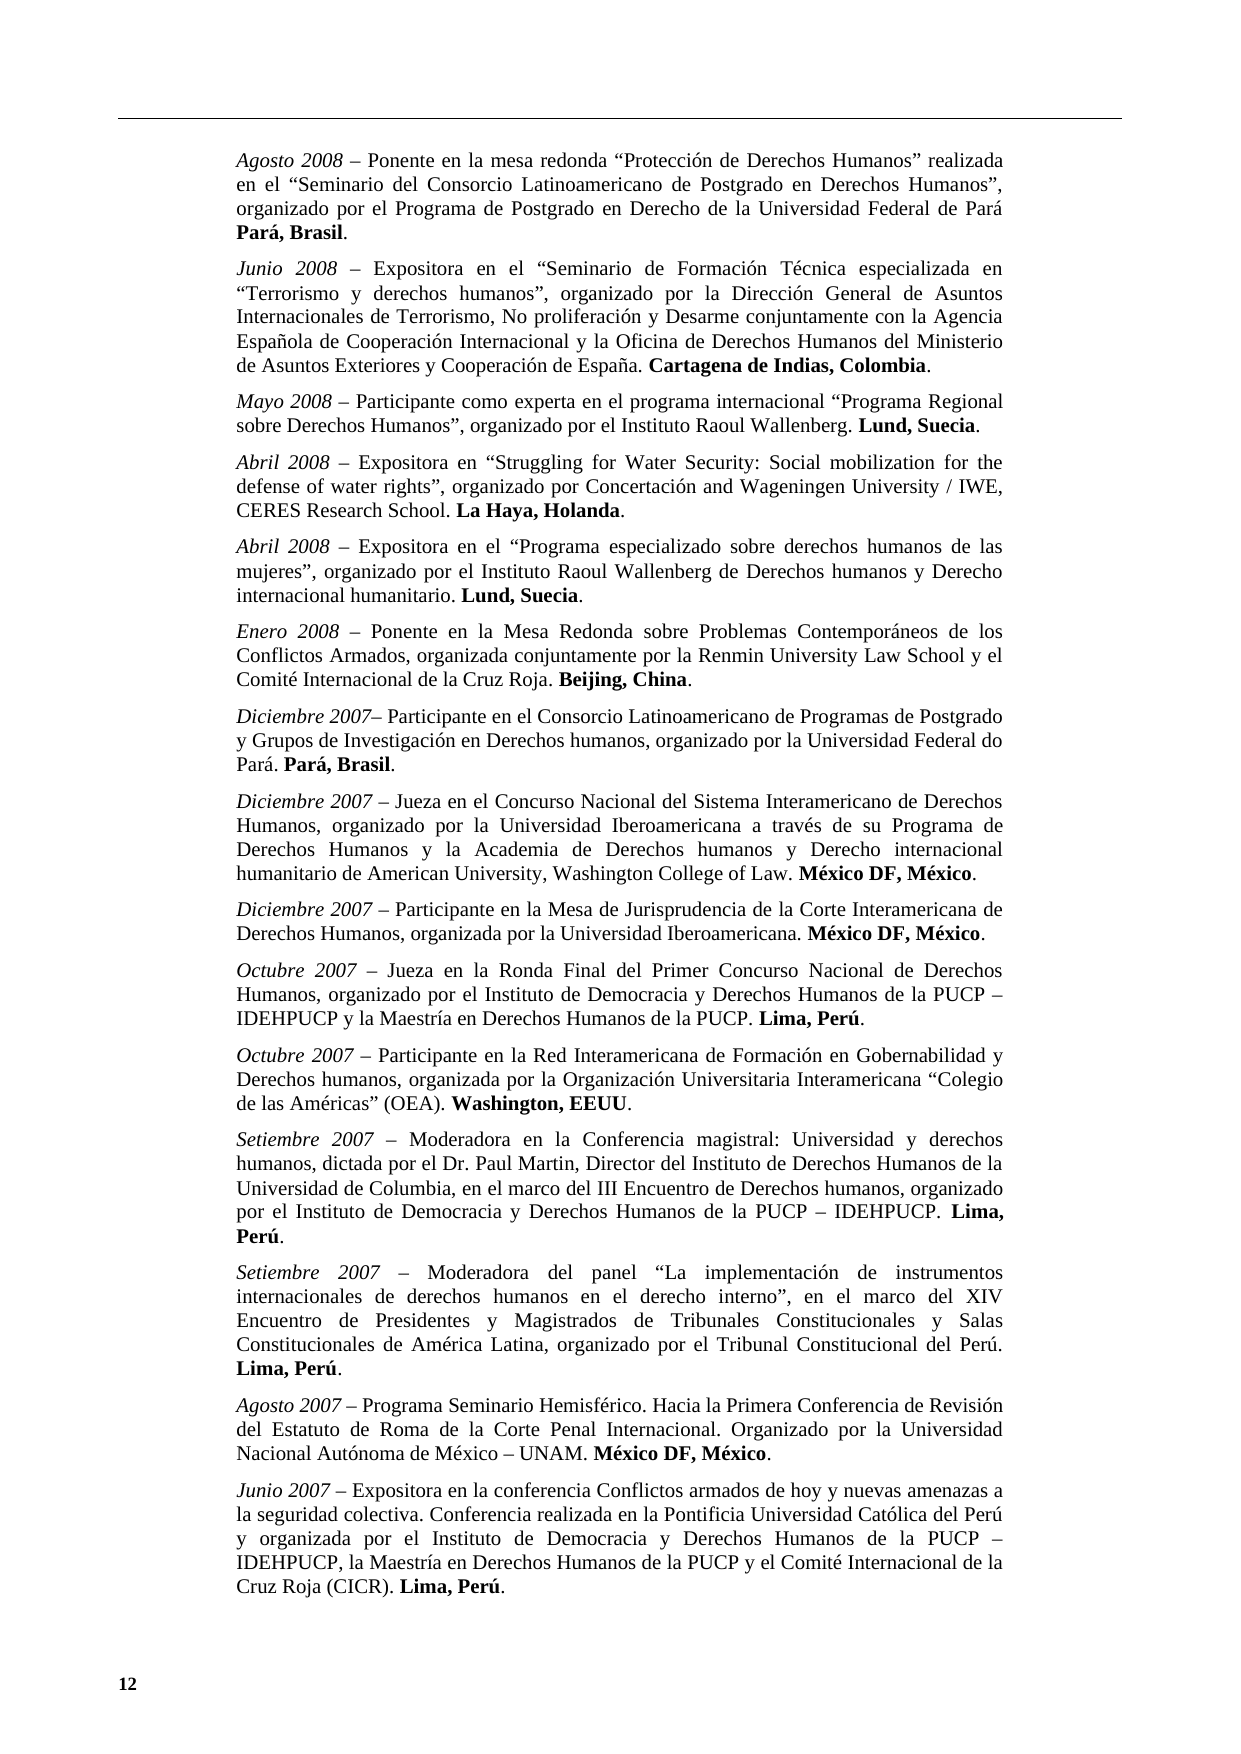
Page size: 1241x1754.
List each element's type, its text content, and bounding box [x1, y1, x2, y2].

text Mayo 2008 – Participante como experta en el programa internacional “Programa Regional sobre Derechos Humanos”, organizado por el Instituto Raoul Wallenberg. Lund, Suecia. [236, 389, 1004, 437]
text Diciembre 2007 – Participante en la Mesa de Jurisprudencia de la Corte Interamericana de Derechos Humanos, organizada por la Universidad Iberoamericana. México DF, México. [236, 897, 1004, 945]
text Enero 2008 – Ponente en la Mesa Redonda sobre Problemas Contemporáneos de los Conflictos Armados, organizada conjuntamente por la Renmin University Law School y el Comité Internacional de la Cruz Roja. Beijing, China. [236, 619, 1004, 691]
text Abril 2008 – Expositora en “Struggling for Water Security: Social mobilization for the defense of water rights”, organizado por Concertación and Wageningen University / IWE, CERES Research School. La Haya, Holanda. [236, 450, 1004, 522]
text Junio 2008 – Expositora en el “Seminario de Formación Técnica especializada en “Terrorismo y derechos humanos”, organizado por la Dirección General de Asuntos Internacionales de Terrorismo, No proliferación y Desarme conjuntamente con la Agencia Española de Cooperación Internacional y la Oficina de Derechos Humanos del Ministerio de Asuntos Exteriores y Cooperación de España. Cartagena de Indias, Colombia. [236, 256, 1004, 377]
text Setiembre 2007 – Moderadora del panel “La implementación de instrumentos internacionales de derechos humanos en el derecho interno”, en el marco del XIV Encuentro de Presidentes y Magistrados de Tribunales Constitucionales y Salas Constitucionales de América Latina, organizado por el Tribunal Constitucional del Perú. Lima, Perú. [236, 1260, 1004, 1380]
text Octubre 2007 – Participante en la Red Interamericana de Formación en Gobernabilidad y Derechos humanos, organizada por la Organización Universitaria Interamericana “Colegio de las Américas” (OEA). Washington, EEUU. [236, 1043, 1004, 1115]
text Junio 2007 – Expositora en la conferencia Conflictos armados de hoy y nuevas amenazas a la seguridad colectiva. Conferencia realizada en la Pontificia Universidad Católica del Perú y organizada por el Instituto de Democracia y Derechos Humanos de la PUCP – IDEHPUCP, la Maestría en Derechos Humanos de la PUCP y el Comité Internacional de la Cruz Roja (CICR). Lima, Perú. [236, 1478, 1004, 1598]
text Diciembre 2007– Participante en el Consorcio Latinoamericano de Programas de Postgrado y Grupos de Investigación en Derechos humanos, organizado por la Universidad Federal do Pará. Pará, Brasil. [236, 704, 1004, 776]
text Agosto 2008 – Ponente en la mesa redonda “Protección de Derechos Humanos” realizada en el “Seminario del Consorcio Latinoamericano de Postgrado en Derechos Humanos”, organizado por el Programa de Postgrado en Derecho de la Universidad Federal de Pará Pará, Brasil. [236, 148, 1004, 244]
text Diciembre 2007 – Jueza en el Concurso Nacional del Sistema Interamericano de Derechos Humanos, organizado por la Universidad Iberoamericana a través de su Programa de Derechos Humanos y la Academia de Derechos humanos y Derecho internacional humanitario de American University, Washington College of Law. México DF, México. [236, 788, 1004, 885]
text Agosto 2007 – Programa Seminario Hemisférico. Hacia la Primera Conferencia de Revisión del Estatuto de Roma de la Corte Penal Internacional. Organizado por la Universidad Nacional Autónoma de México – UNAM. México DF, México. [236, 1393, 1004, 1465]
text Octubre 2007 – Jueza en la Ronda Final del Primer Concurso Nacional de Derechos Humanos, organizado por el Instituto de Democracia y Derechos Humanos de la PUCP – IDEHPUCP y la Maestría en Derechos Humanos de la PUCP. Lima, Perú. [236, 958, 1004, 1030]
text Abril 2008 – Expositora en el “Programa especializado sobre derechos humanos de las mujeres”, organizado por el Instituto Raoul Wallenberg de Derechos humanos y Derecho internacional humanitario. Lund, Suecia. [236, 534, 1004, 607]
text Setiembre 2007 – Moderadora en la Conferencia magistral: Universidad y derechos humanos, dictada por el Dr. Paul Martin, Director del Instituto de Derechos Humanos de la Universidad de Columbia, en el marco del III Encuentro de Derechos humanos, organizado por el Instituto de Democracia y Derechos Humanos de la PUCP – IDEHPUCP. Lima, Perú. [236, 1127, 1004, 1248]
